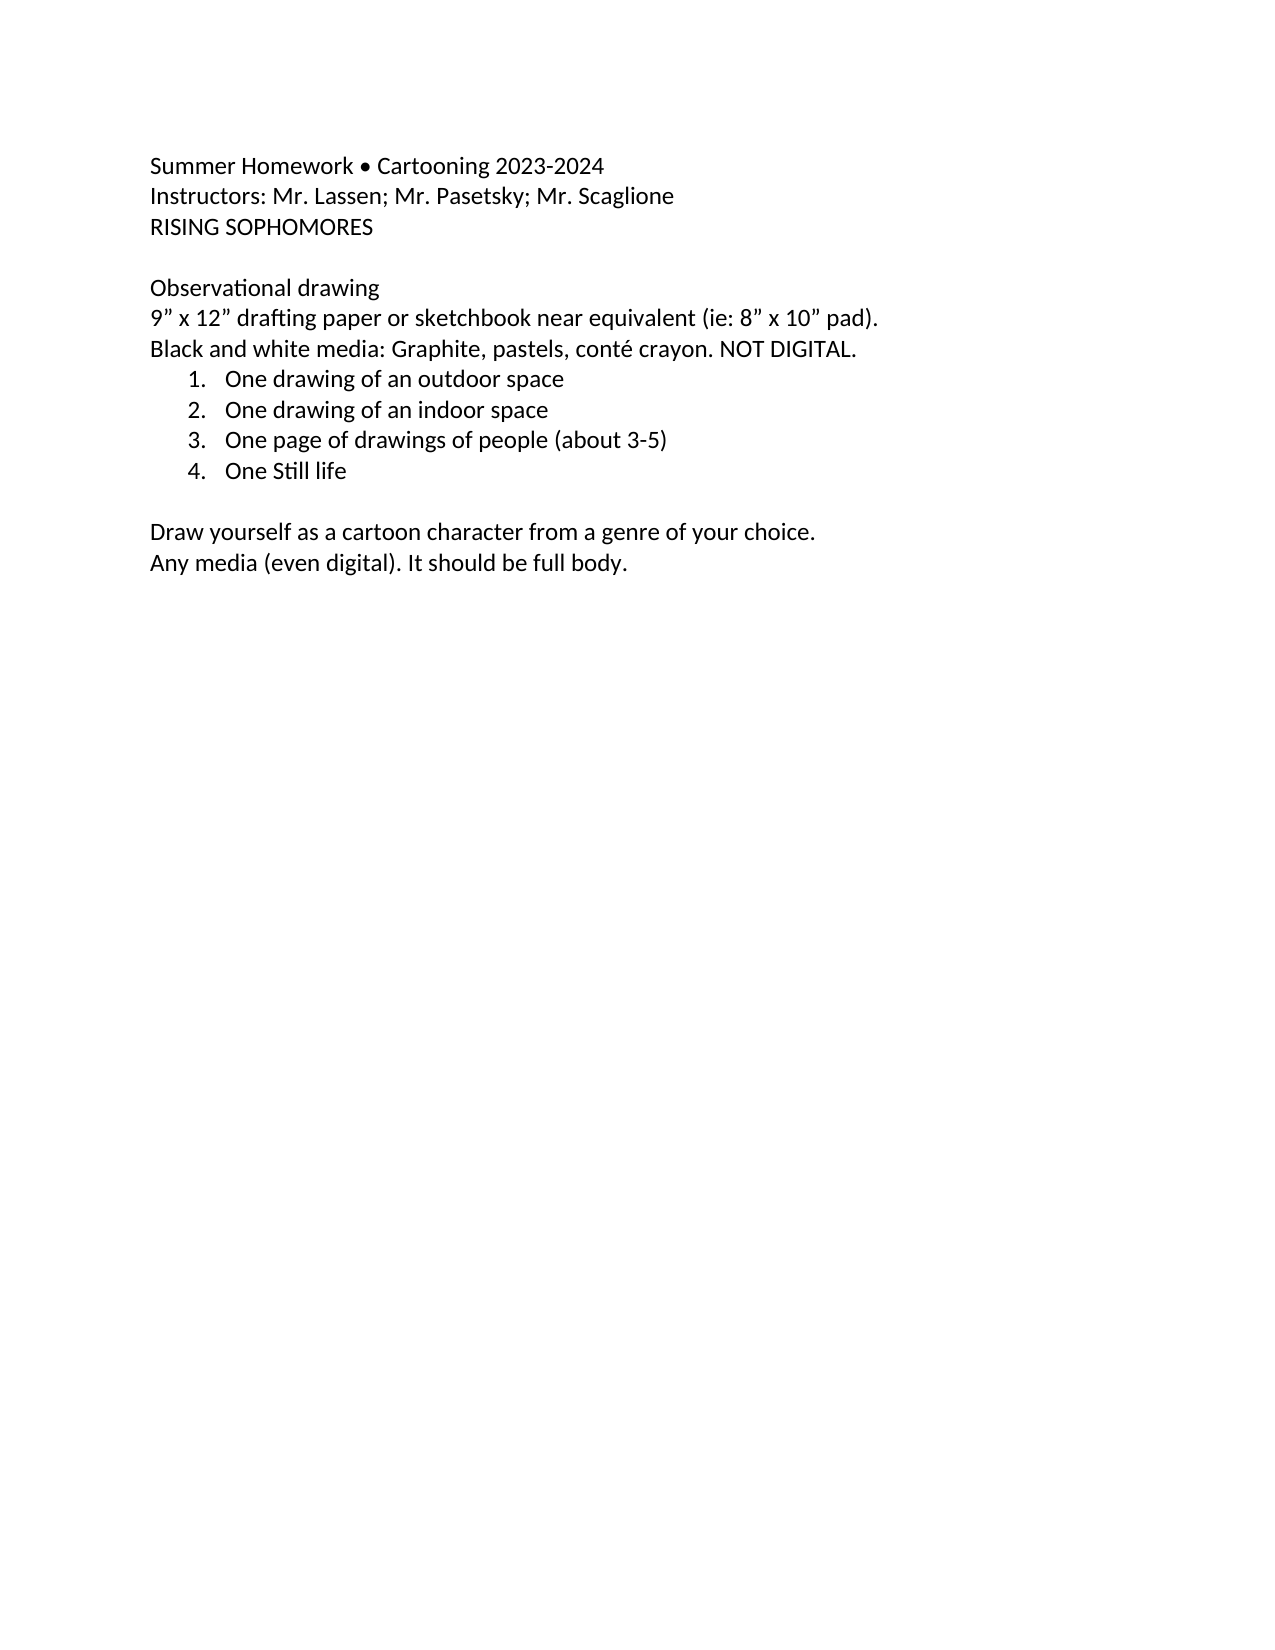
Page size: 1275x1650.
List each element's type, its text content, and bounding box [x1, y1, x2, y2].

text Summer Homework • Cartooning 2023-2024 [150, 150, 1125, 181]
list One page of drawings of people (about 3-5) [187, 425, 1125, 455]
text 9” x 12” drafting paper or sketchbook near equivalent (ie: 8” x 10” pad). [150, 303, 1125, 333]
list One drawing of an outdoor space [187, 364, 1125, 394]
text Draw yourself as a cartoon character from a genre of your choice. [150, 516, 1125, 547]
text Instructors: Mr. Lassen; Mr. Pasetsky; Mr. Scaglione [150, 181, 1125, 211]
text Any media (even digital). It should be full body. [150, 547, 1125, 577]
text Black and white media: Graphite, pastels, conté crayon. NOT DIGITAL. [150, 333, 1125, 364]
list One drawing of an indoor space [187, 394, 1125, 425]
list One Still life [187, 455, 1125, 486]
text Observational drawing [150, 272, 1125, 303]
text RISING SOPHOMORES [150, 211, 1125, 242]
